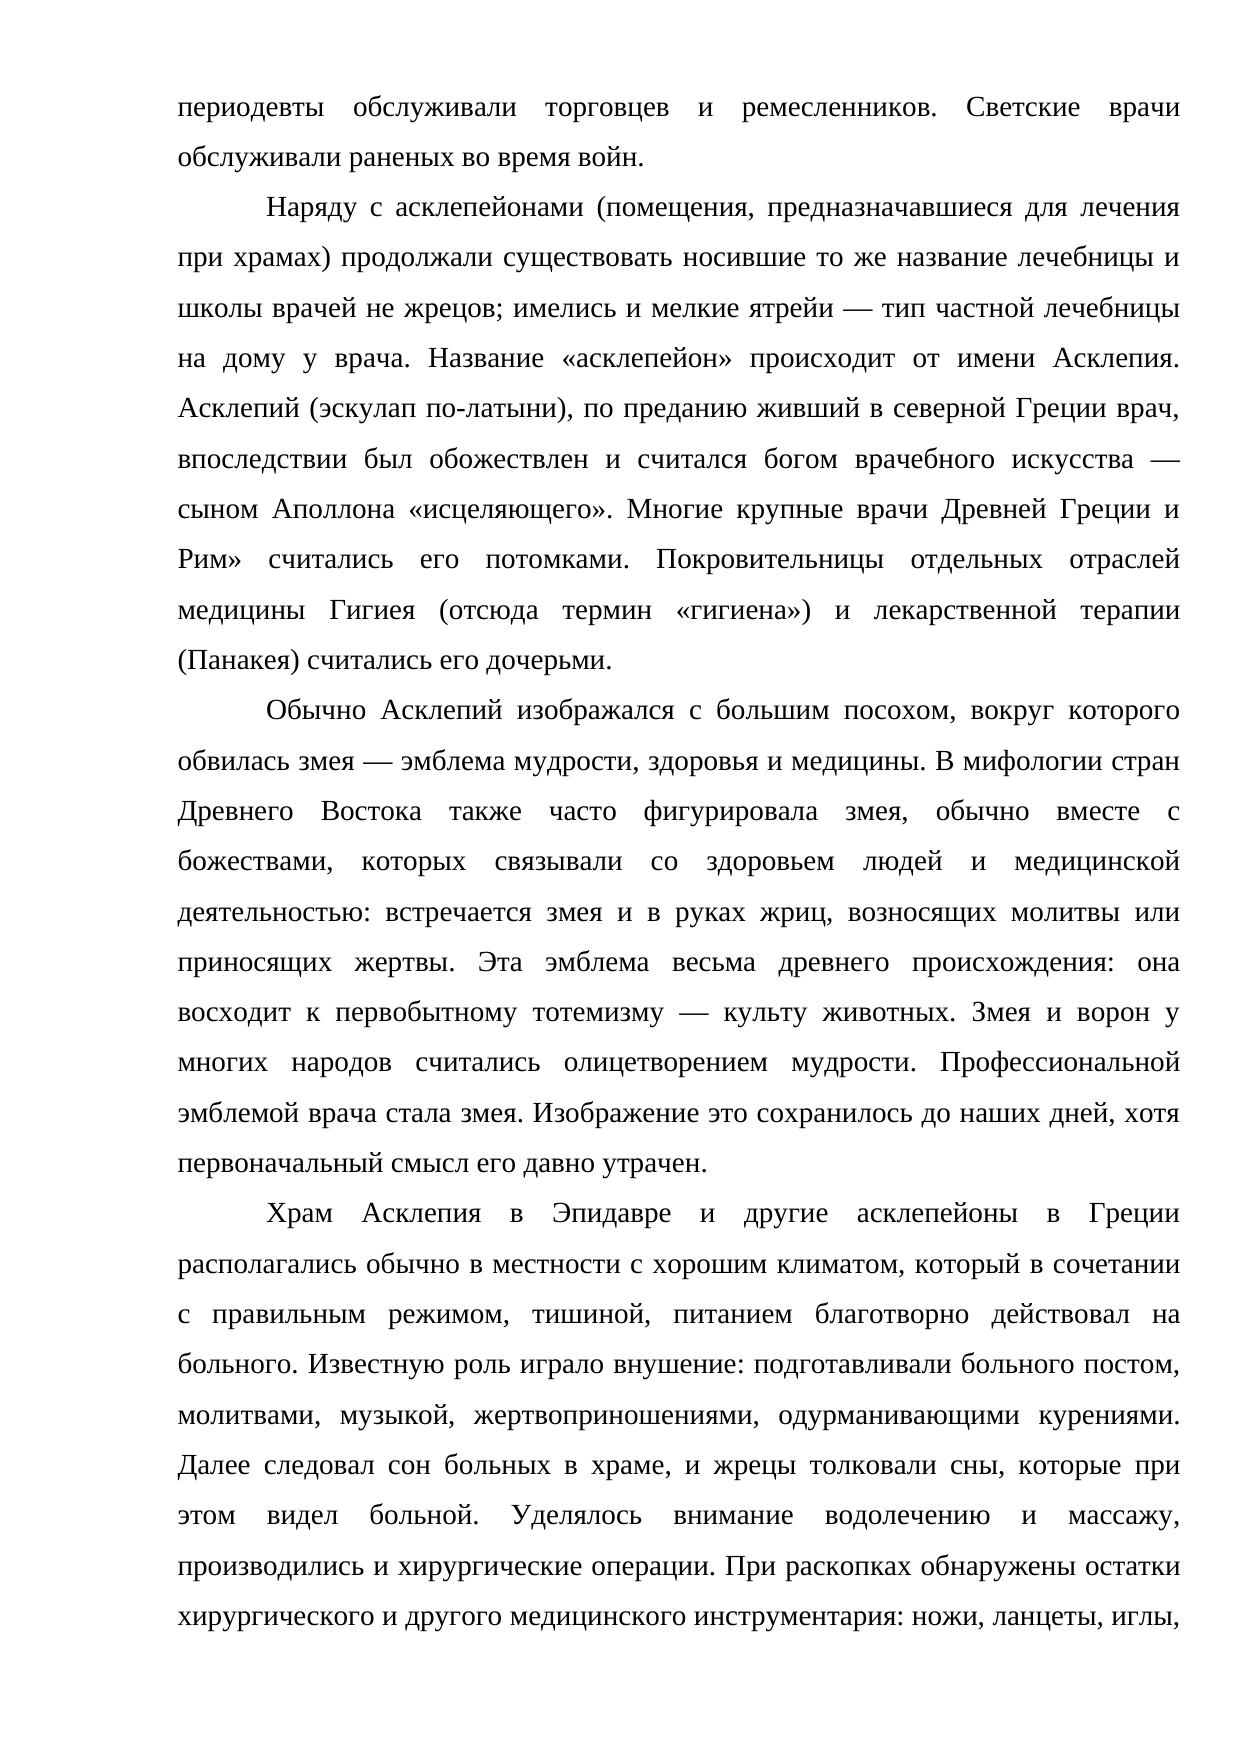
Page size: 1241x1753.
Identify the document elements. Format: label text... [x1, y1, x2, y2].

text Обычно Асклепий изображался с большим посохом, вокруг которого обвилась змея — эмблема мудрости, здоровья и медицины. В мифологии стран Древнего Востока также часто фигурировала змея, обычно вместе с божествами, которых связывали со здоровьем людей и медицинской деятельностью: встречается змея и в руках жриц, возносящих молитвы или приносящих жертвы. Эта эмблема весьма древнего происхождения: она восходит к первобытному тотемизму — культу животных. Змея и ворон у многих народов считались олицетворением мудрости. Профессиональной эмблемой врача стала змея. Изображение это сохранилось до наших дней, хотя первоначальный смысл его давно утрачен. [177, 692, 1181, 1179]
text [177, 1196, 1181, 1632]
text Наряду с асклепейонами (помещения, предназначавшиеся для лечения при храмах) продолжали существовать носившие то же название лечебницы и школы врачей не жрецов; имелись и мелкие ятрейи — тип частной лечебницы на дому у врача. Название «асклепейон» происходит от имени Асклепия. Асклепий (эскулап по-латыни), по преданию живший в северной Греции врач, впоследствии был обожествлен и считался богом врачебного искусства — сыном Аполлона «исцеляющего». Многие крупные врачи Древней Греции и Рим» считались его потомками. Покровительницы отдельных отраслей медицины Гигиея (отсюда термин «гигиена») и лекарственной терапии (Панакея) считались его дочерьми. [177, 189, 1181, 676]
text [177, 89, 1181, 172]
